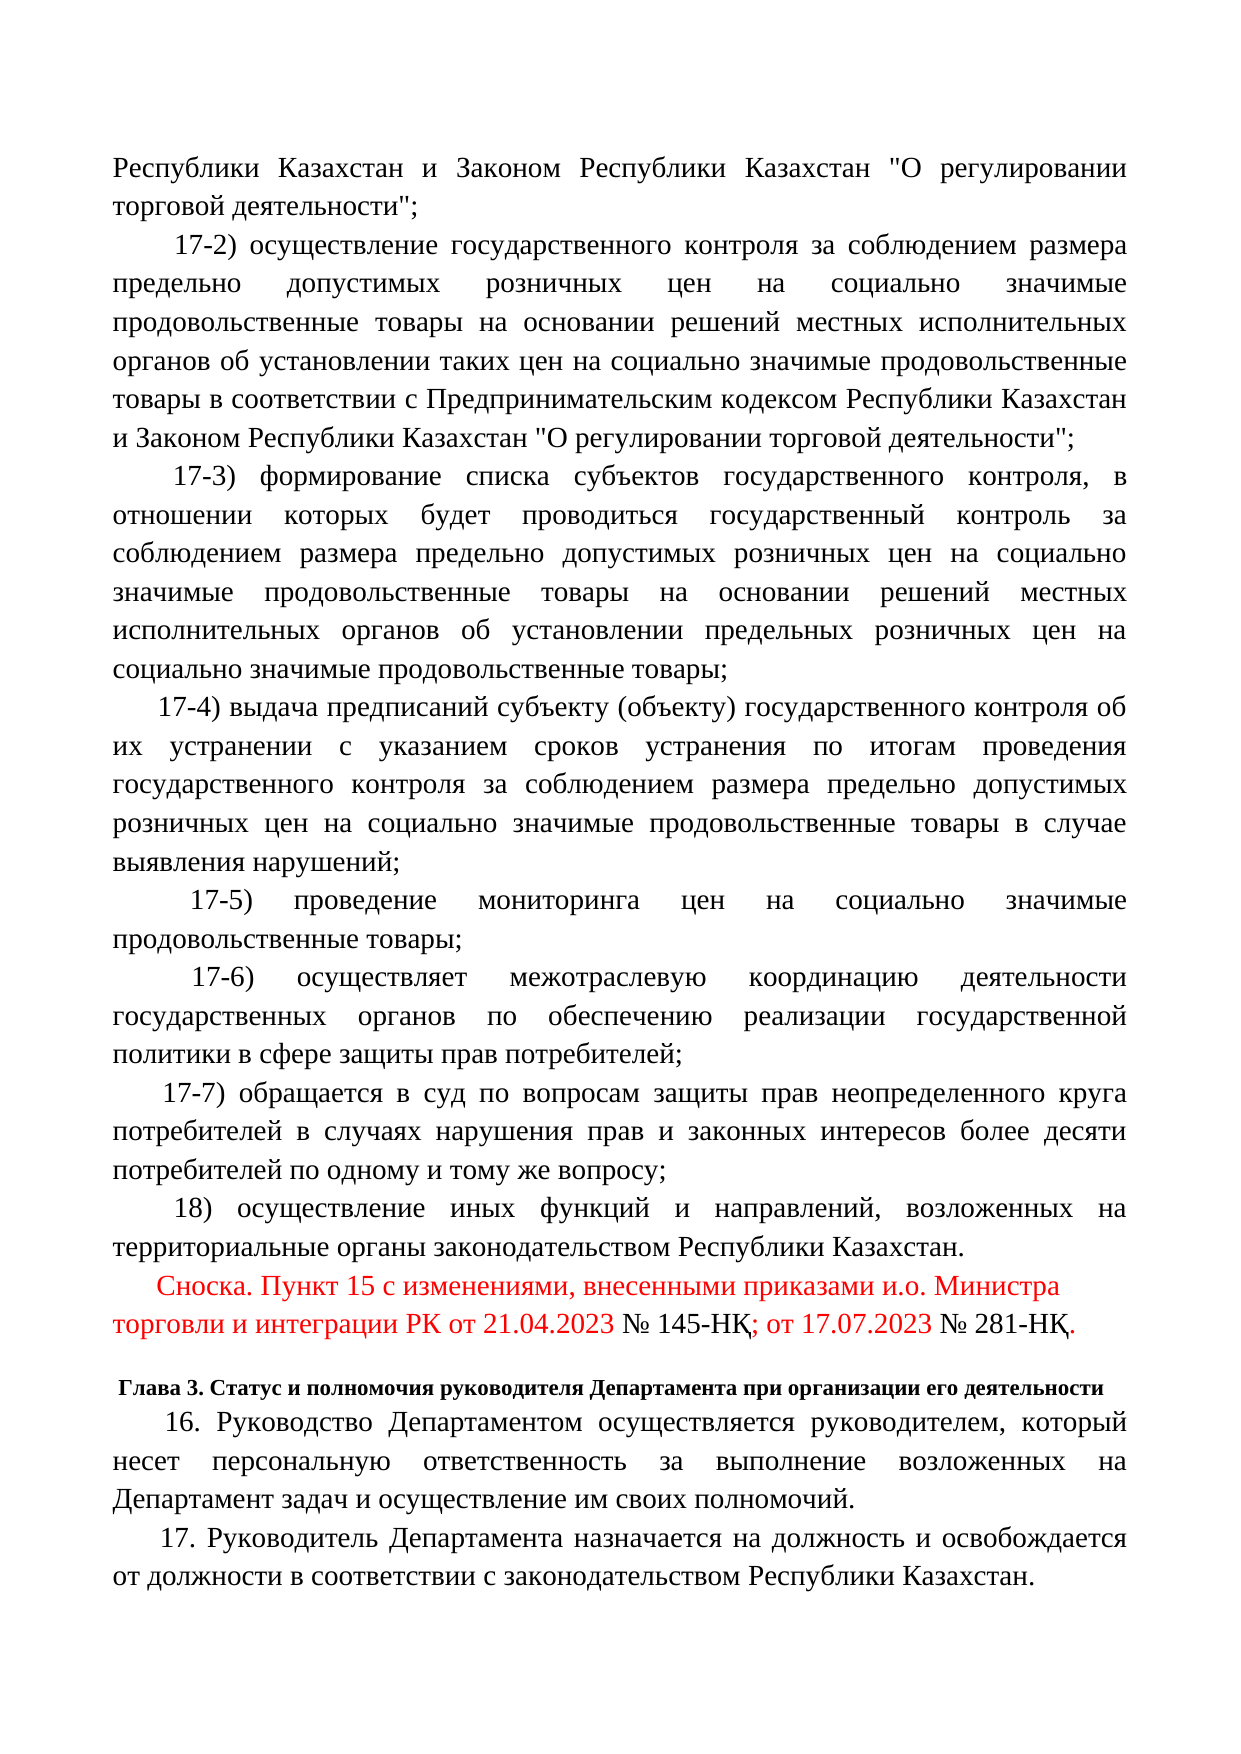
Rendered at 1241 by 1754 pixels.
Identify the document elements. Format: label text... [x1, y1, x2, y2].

text 18) осуществление иных функций и направлений, возложенных на территориальные органы законодательством Республики Казахстан. [112, 1191, 1128, 1263]
text Глава 3. Статус и полномочия руководителя Департамента при организации его деятельности [112, 1374, 1128, 1400]
text 17-7) обращается в суд по вопросам защиты прав неопределенного круга потребителей в случаях нарушения прав и законных интересов более десяти потребителей по одному и тому же вопросу; [112, 1075, 1128, 1186]
text 17-3) формирование списка субъектов государственного контроля, в отношении которых будет проводиться государственный контроль за соблюдением размера предельно допустимых розничных цен на социально значимые продовольственные товары на основании решений местных исполнительных органов об установлении предельных розничных цен на социально значимые продовольственные товары; [112, 458, 1128, 684]
text 17. Руководитель Департамента назначается на должность и освобождается от должности в соответствии с законодательством Республики Казахстан. [112, 1520, 1128, 1592]
text 17-4) выдача предписаний субъекту (объекту) государственного контроля об их устранении с указанием сроков устранения по итогам проведения государственного контроля за соблюдением размера предельно допустимых розничных цен на социально значимые продовольственные товары в случае выявления нарушений; [112, 689, 1128, 877]
text 17-5) проведение мониторинга цен на социально значимые продовольственные товары; [112, 882, 1128, 954]
text Сноска. Пункт 15 с изменениями, внесенными приказами и.о. Министра торговли и интеграции РК от 21.04.2023 № 145-НҚ; от 17.07.2023 № 281-НҚ. [112, 1268, 1128, 1370]
text 17-2) осуществление государственного контроля за соблюдением размера предельно допустимых розничных цен на социально значимые продовольственные товары на основании решений местных исполнительных органов об установлении таких цен на социально значимые продовольственные товары в соответствии с Предпринимательским кодексом Республики Казахстан и Законом Республики Казахстан "О регулировании торговой деятельности"; [112, 227, 1128, 453]
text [112, 150, 1128, 222]
text 16. Руководство Департаментом осуществляется руководителем, который несет персональную ответственность за выполнение возложенных на Департамент задач и осуществление им своих полномочий. [112, 1404, 1128, 1515]
text 17-6) осуществляет межотраслевую координацию деятельности государственных органов по обеспечению реализации государственной политики в сфере защиты прав потребителей; [112, 959, 1128, 1070]
